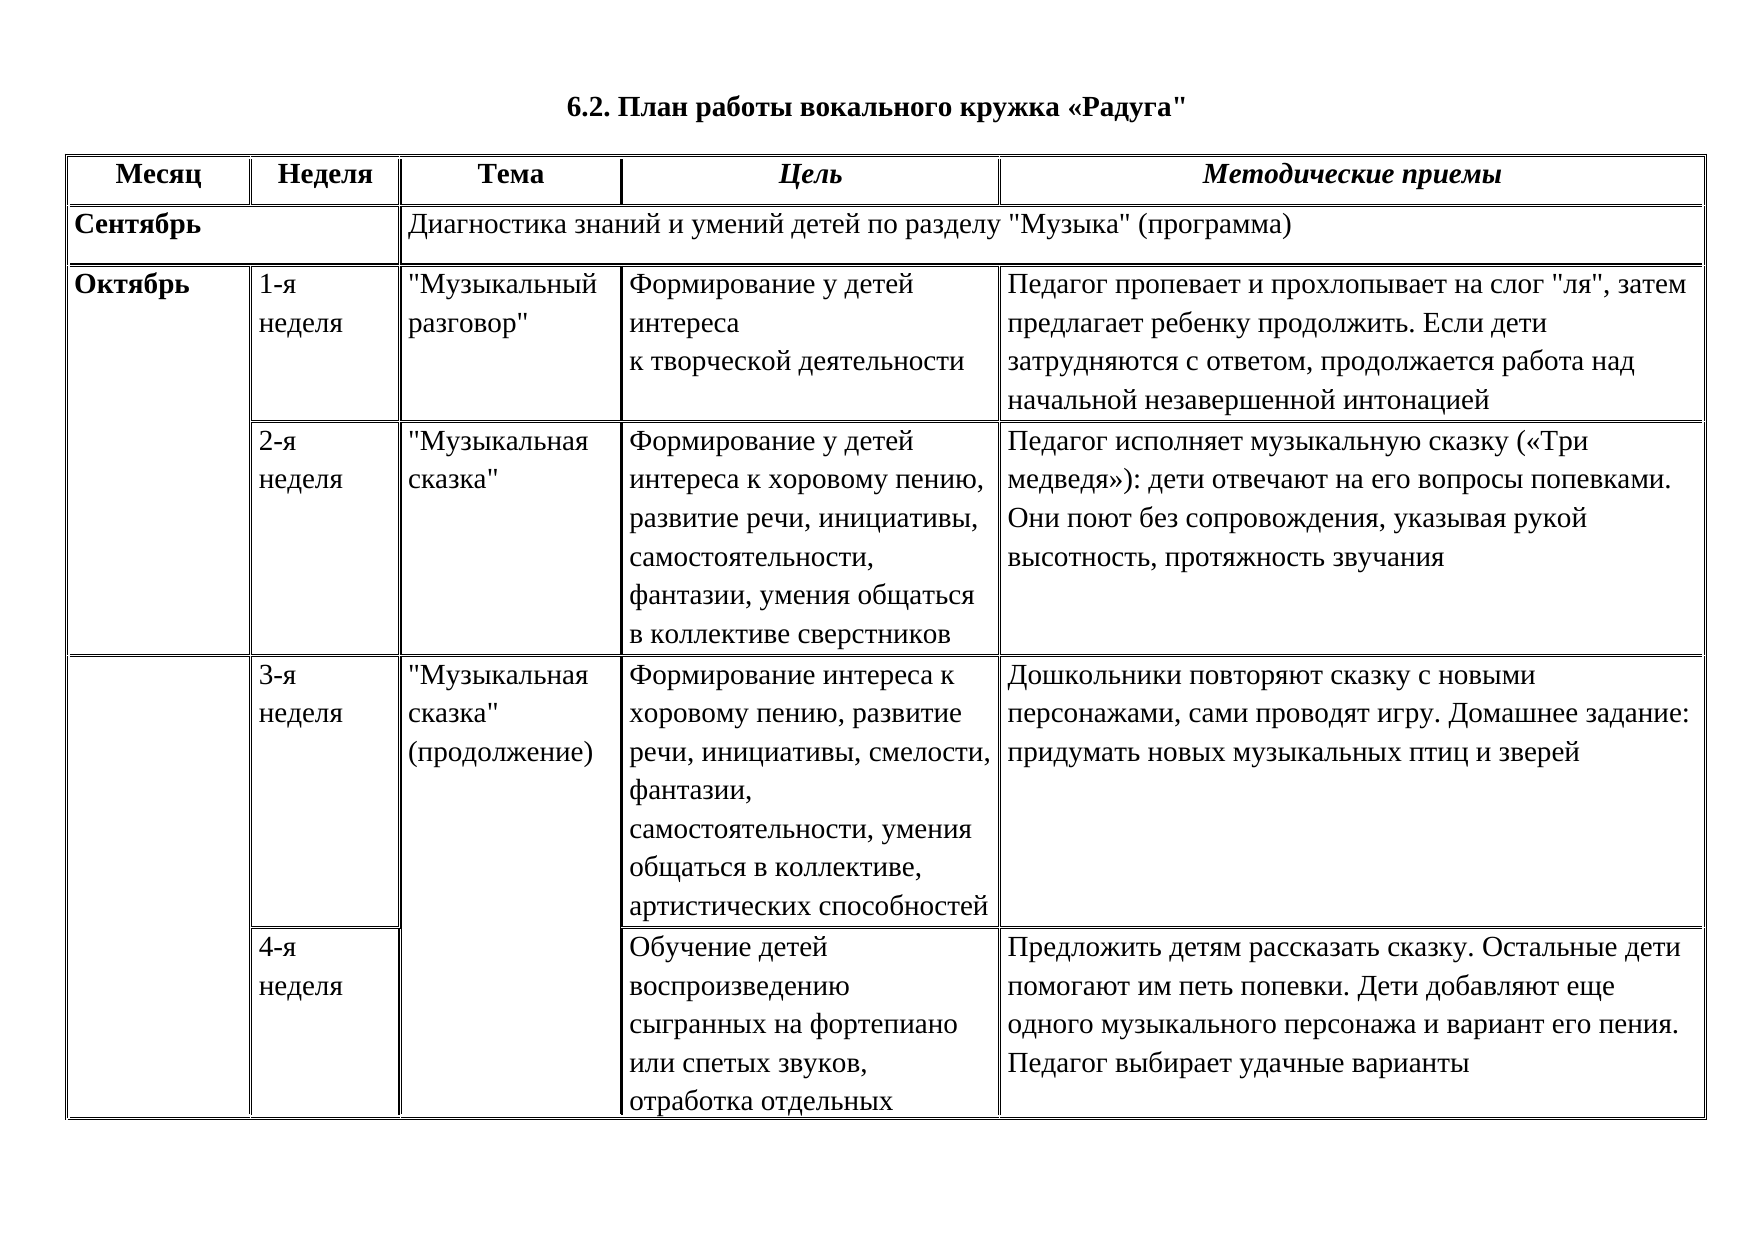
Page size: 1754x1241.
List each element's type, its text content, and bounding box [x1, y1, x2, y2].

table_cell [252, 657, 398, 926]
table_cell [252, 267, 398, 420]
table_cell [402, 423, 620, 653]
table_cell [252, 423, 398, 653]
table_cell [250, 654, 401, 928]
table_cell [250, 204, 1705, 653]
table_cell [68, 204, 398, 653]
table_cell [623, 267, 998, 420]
text 6.2. План работы вокального кружка «Радуга" [118, 89, 1636, 122]
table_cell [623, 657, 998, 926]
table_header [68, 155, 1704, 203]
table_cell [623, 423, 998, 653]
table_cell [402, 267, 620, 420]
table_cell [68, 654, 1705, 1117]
